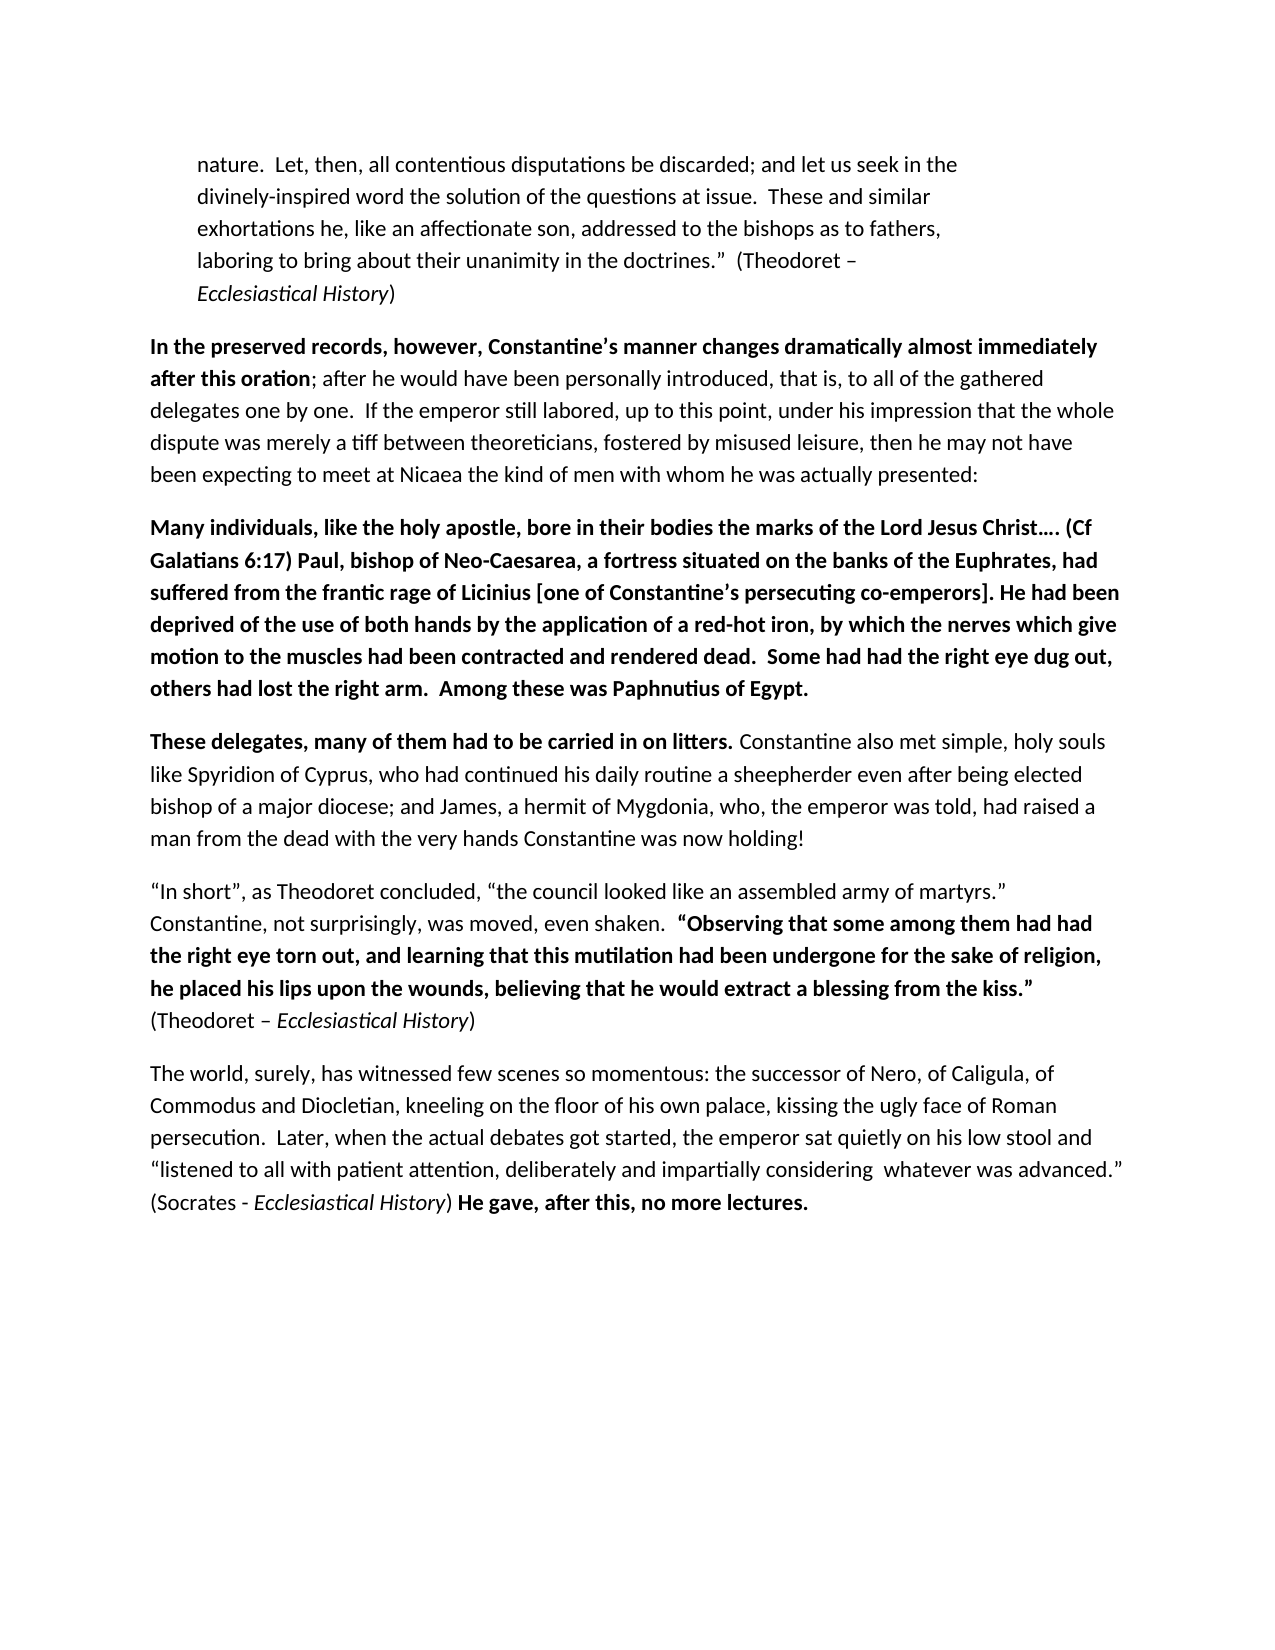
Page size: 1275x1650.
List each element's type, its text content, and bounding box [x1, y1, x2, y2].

text “In short”, as Theodoret concluded, “the council looked like an assembled army of martyrs.” Constantine, not surprisingly, was moved, even shaken. “Observing that some among them had had the right eye torn out, and learning that this mutilation had been undergone for the sake of religion, he placed his lips upon the wounds, believing that he would extract a blessing from the kiss.” (Theodoret – Ecclesiastical History) [150, 877, 1125, 1034]
text Many individuals, like the holy apostle, bore in their bodies the marks of the Lord Jesus Christ…. (Cf Galatians 6:17) Paul, bishop of Neo-Caesarea, a fortress situated on the banks of the Euphrates, had suffered from the frantic rage of Licinius [one of Constantine’s persecuting co-emperors]. He had been deprived of the use of both hands by the application of a red-hot iron, by which the nerves which give motion to the muscles had been contracted and rendered dead. Some had had the right eye dug out, others had lost the right arm. Among these was Paphnutius of Egypt. [150, 513, 1125, 702]
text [197, 150, 984, 307]
text These delegates, many of them had to be carried in on litters. Constantine also met simple, holy souls like Spyridion of Cyprus, who had continued his daily routine a sheepherder even after being elected bishop of a major diocese; and James, a hermit of Mygdonia, who, the emperor was told, had raised a man from the dead with the very hands Constantine was now holding! [150, 727, 1125, 852]
text In the preserved records, however, Constantine’s manner changes dramatically almost immediately after this oration; after he would have been personally introduced, that is, to all of the gathered delegates one by one. If the emperor still labored, up to this point, under his impression that the whole dispute was merely a tiff between theoreticians, fostered by misused leisure, then he may not have been expecting to meet at Nicaea the kind of men with whom he was actually presented: [150, 332, 1125, 488]
text The world, surely, has witnessed few scenes so momentous: the successor of Nero, of Caligula, of Commodus and Diocletian, kneeling on the floor of his own palace, kissing the ugly face of Roman persecution. Later, when the actual debates got started, the emperor sat quietly on his low stool and “listened to all with patient attention, deliberately and impartially considering whatever was advanced.” (Socrates - Ecclesiastical History) He gave, after this, no more lectures. [150, 1059, 1125, 1216]
